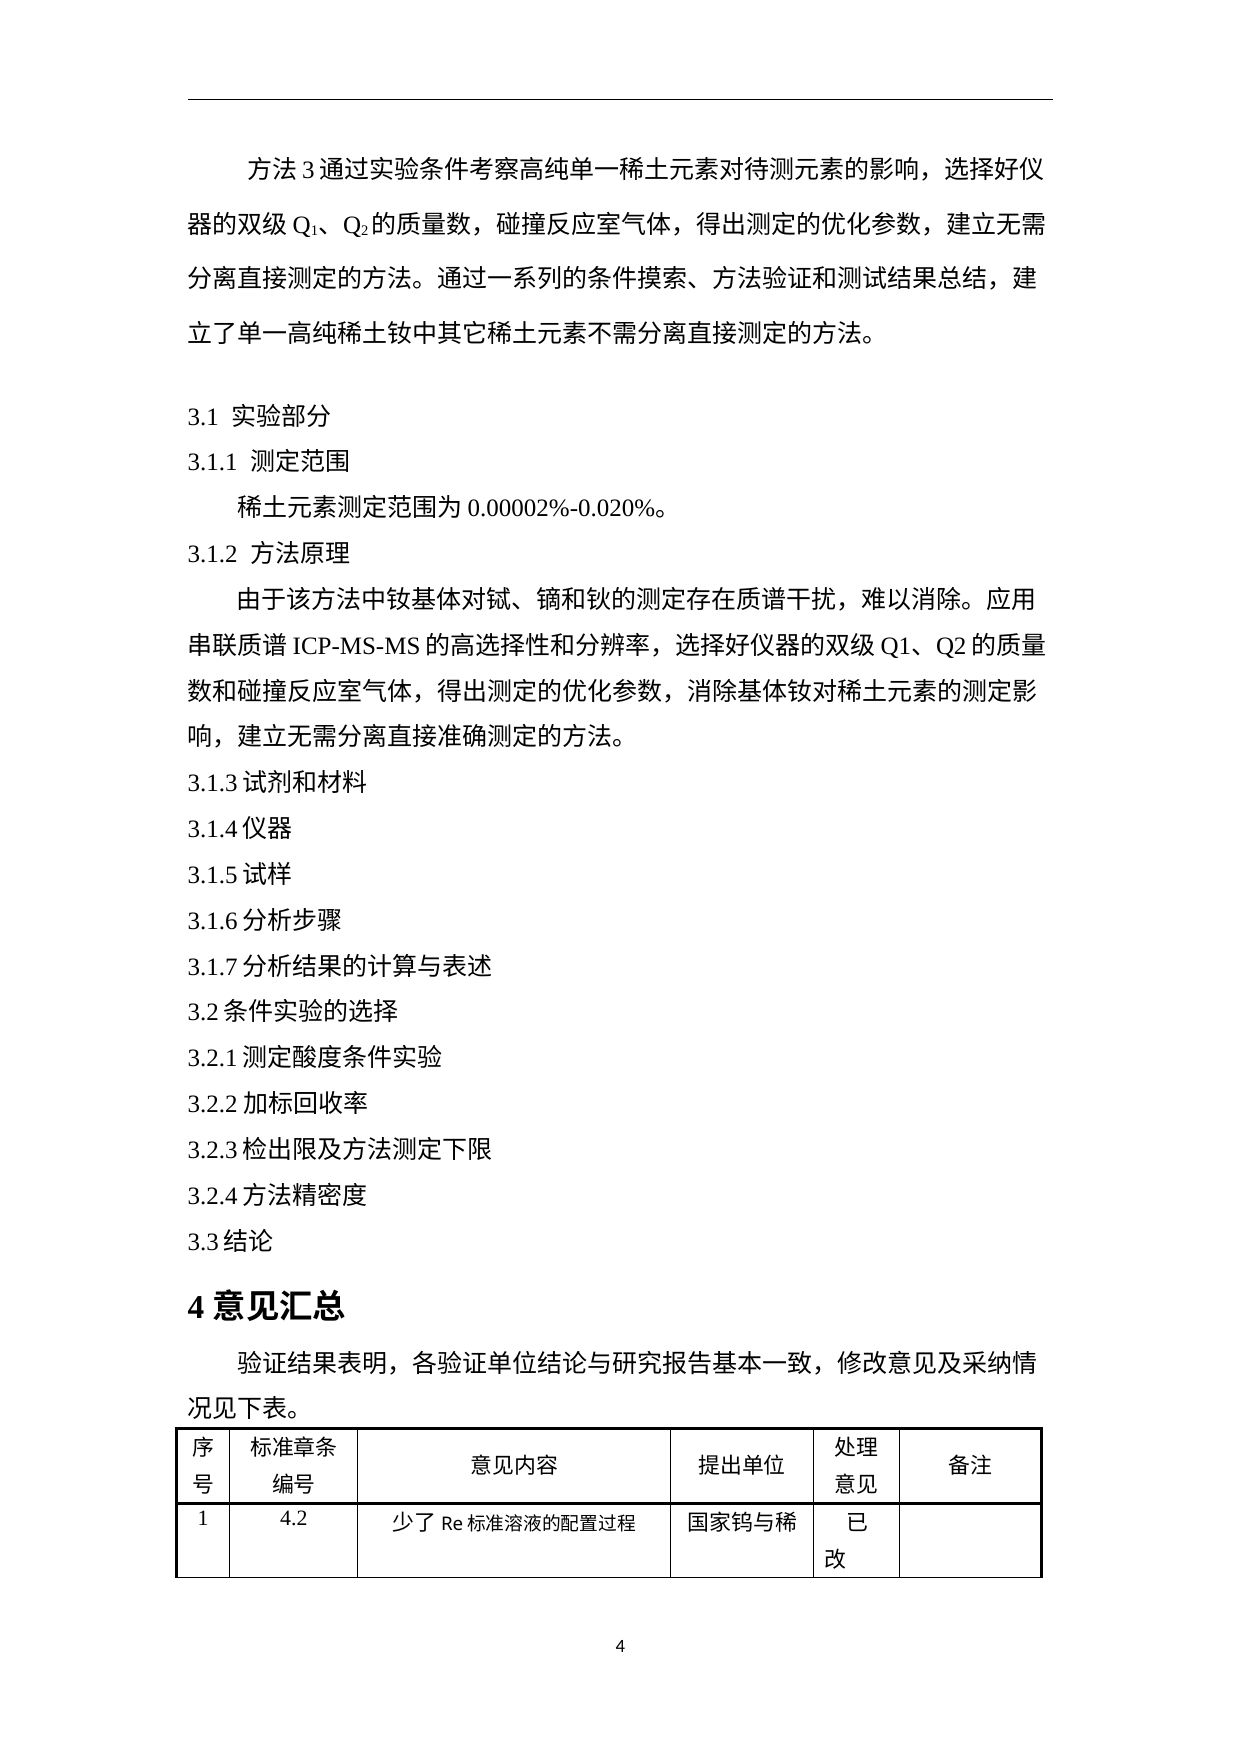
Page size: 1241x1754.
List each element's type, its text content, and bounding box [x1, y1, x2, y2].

table_header 标准章条编号 [230, 1430, 357, 1502]
text 3.1.5试样 [187, 847, 1053, 892]
text 3.3结论 [187, 1213, 1053, 1259]
text 3.1.6分析步骤 [187, 892, 1053, 938]
table_cell 国家钨与稀土质检中心 [671, 1505, 813, 1577]
table_cell 少了Re标准溶液的配置过程 [358, 1505, 670, 1577]
table_header 序号 [178, 1430, 229, 1502]
text 3.2.2 加标回收率 [187, 1076, 1053, 1122]
text 3.2条件实验的选择 [187, 984, 1053, 1030]
table_header 意见内容 [358, 1430, 670, 1502]
table_header 处理 意见 [814, 1430, 899, 1502]
subtitle 4 意见汇总 [187, 1280, 1053, 1328]
table_header 备注 [900, 1430, 1040, 1502]
text 3.1.2 方法原理 [187, 526, 1053, 572]
table_cell 4.2 [230, 1505, 357, 1577]
text 方法3通过实验条件考察高纯单一稀土元素对待测元素的影响，选择好仪器的双级Q1、Q2的质量数，碰撞反应室气体，得出测定的优化参数，建立无需分离直接测定的方法。通过一系列的条件摸索、方法验证和测试结果总结，建立了单一高纯稀土钕中其它稀土元素不需分离直接测定的方法。 [187, 150, 1053, 349]
table_cell 已改 [814, 1505, 899, 1577]
text 3.1.7分析结果的计算与表述 [187, 938, 1053, 984]
table_header 提出单位 [671, 1430, 813, 1502]
text 由于该方法中钕基体对铽、镝和钬的测定存在质谱干扰，难以消除。应用串联质谱ICP-MS-MS的高选择性和分辨率，选择好仪器的双级Q1、Q2的质量数和碰撞反应室气体，得出测定的优化参数，消除基体钕对稀土元素的测定影响，建立无需分离直接准确测定的方法。 [187, 572, 1053, 755]
table_cell [900, 1505, 1040, 1577]
text 3.1.4仪器 [187, 801, 1053, 847]
text 稀土元素测定范围为0.00002%-0.020%。 [187, 480, 1053, 526]
text 3.1.1 测定范围 [187, 434, 1053, 480]
text 3.2.3检出限及方法测定下限 [187, 1122, 1053, 1167]
text 3.1.3试剂和材料 [187, 755, 1053, 801]
table_cell 1 [178, 1505, 229, 1577]
text 验证结果表明，各验证单位结论与研究报告基本一致，修改意见及采纳情况见下表。 [187, 1335, 1053, 1427]
text 3.2.4方法精密度 [187, 1167, 1053, 1213]
text 3.1 实验部分 [187, 388, 1053, 434]
text 3.2.1测定酸度条件实验 [187, 1030, 1053, 1076]
